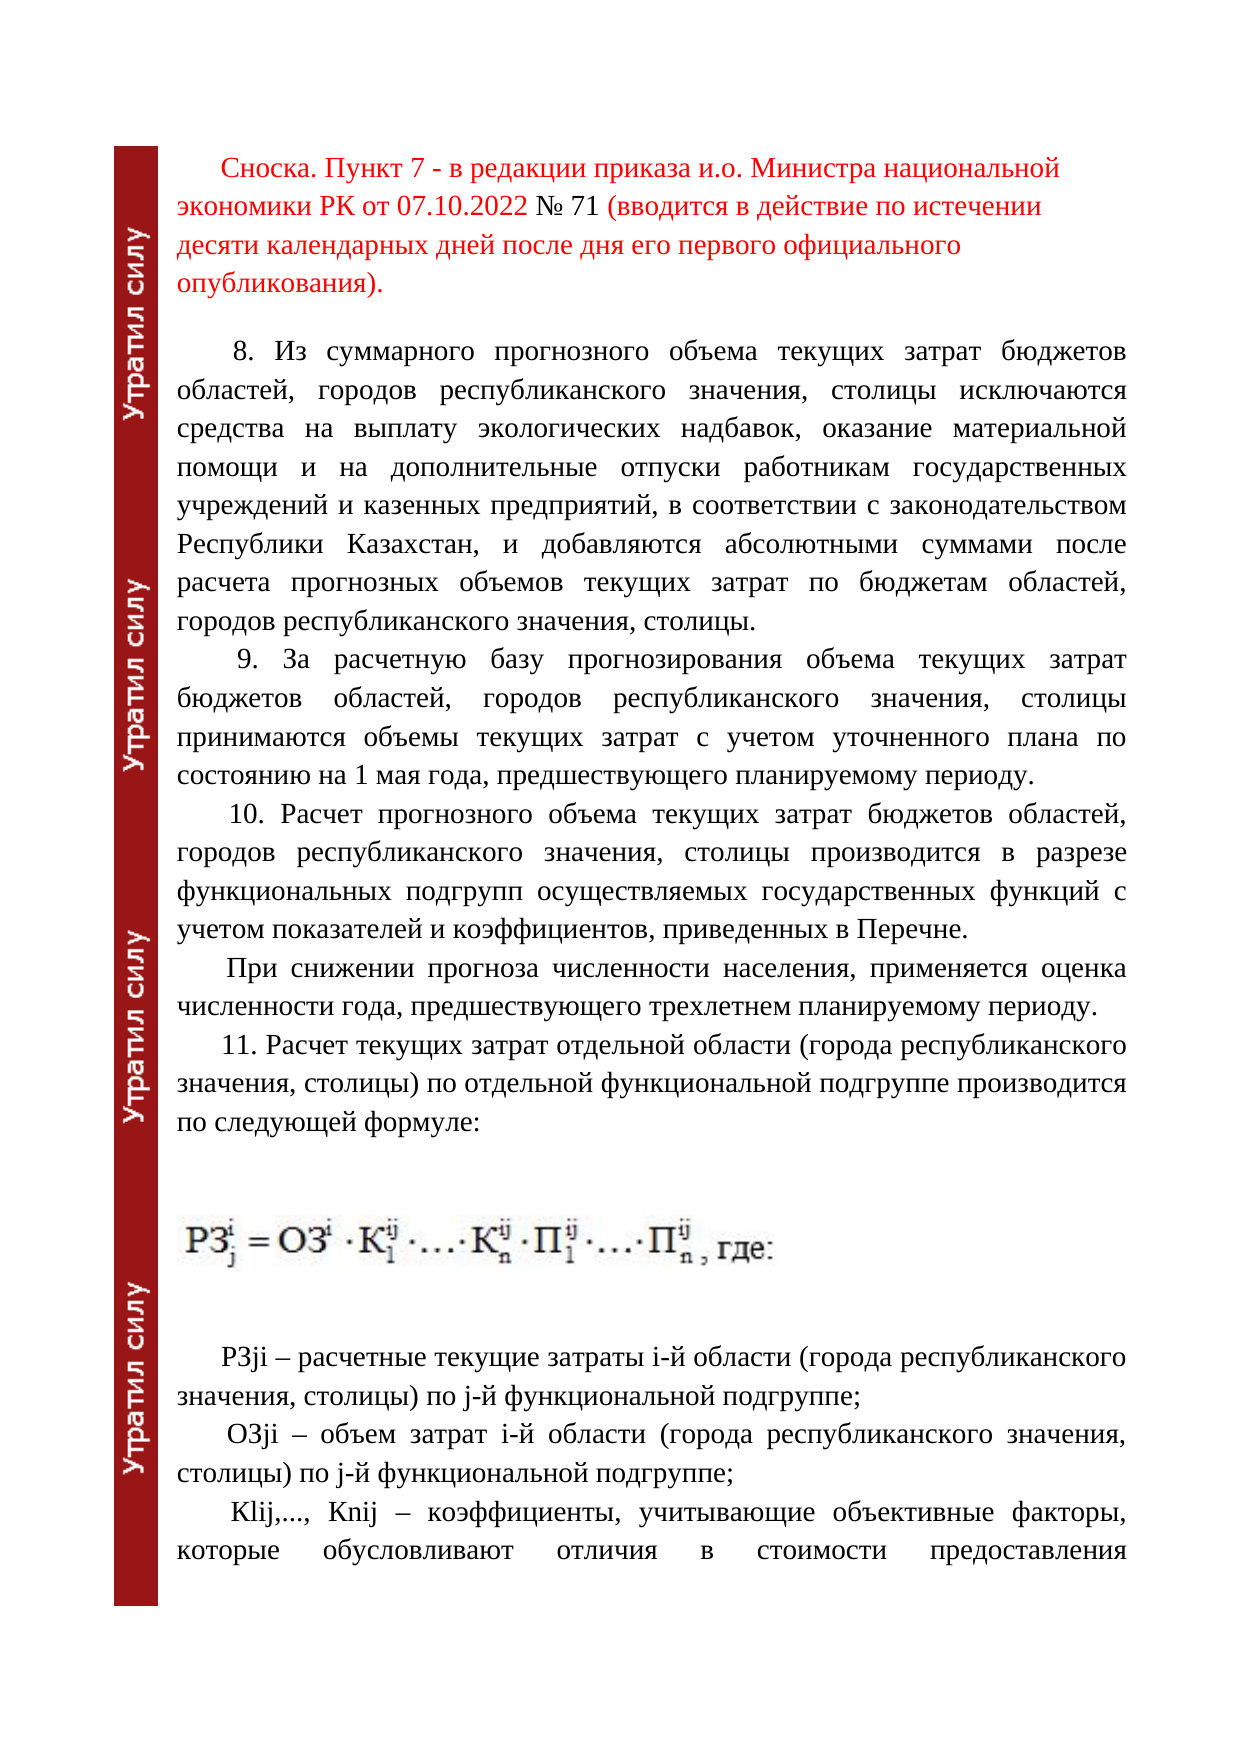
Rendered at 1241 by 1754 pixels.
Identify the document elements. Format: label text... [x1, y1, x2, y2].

picture [114, 791, 158, 796]
picture [176, 1215, 781, 1272]
text Сноска. Пункт 7 - в редакции приказа и.о. Министра национальной экономики РК от 07.10.2022 № 71 (вводится в действие по истечении десяти календарных дней после дня его первого официального опубликования). [112, 150, 1128, 329]
text ОЗji – объем затрат i-й области (города республиканского значения, столицы) по j-й функциональной подгруппе; [112, 1417, 1128, 1489]
picture [114, 1022, 158, 1027]
picture [114, 945, 158, 950]
text 11. Расчет текущих затрат отдельной области (города республиканского значения, столицы) по отдельной функциональной подгруппе производится по следующей формуле: [112, 1027, 1128, 1138]
picture [114, 1489, 158, 1494]
picture [114, 1566, 158, 1606]
picture [114, 146, 158, 150]
text 9. За расчетную базу прогнозирования объема текущих затрат бюджетов областей, городов республиканского значения, столицы принимаются объемы текущих затрат с учетом уточненного плана по состоянию на 1 мая года, предшествующего планируемому периоду. [112, 642, 1128, 791]
picture [114, 1412, 158, 1417]
text 10. Расчет прогнозного объема текущих затрат бюджетов областей, городов республиканского значения, столицы производится в разрезе функциональных подгрупп осуществляемых государственных функций с учетом показателей и коэффициентов, приведенных в Перечне. [112, 796, 1128, 945]
picture [114, 329, 158, 333]
text При снижении прогноза численности населения, применяется оценка численности года, предшествующего трехлетнем планируемому периоду. [112, 950, 1128, 1022]
text РЗji – расчетные текущие затраты i-й области (города республиканского значения, столицы) по j-й функциональной подгруппе; [112, 1339, 1128, 1412]
text 8. Из суммарного прогнозного объема текущих затрат бюджетов областей, городов республиканского значения, столицы исключаются средства на выплату экологических надбавок, оказание материальной помощи и на дополнительные отпуски работникам государственных учреждений и казенных предприятий, в соответствии с законодательством Республики Казахстан, и добавляются абсолютными суммами после расчета прогнозных объемов текущих затрат по бюджетам областей, городов республиканского значения, столицы. [112, 333, 1128, 637]
picture [114, 1138, 158, 1339]
picture [114, 637, 158, 642]
